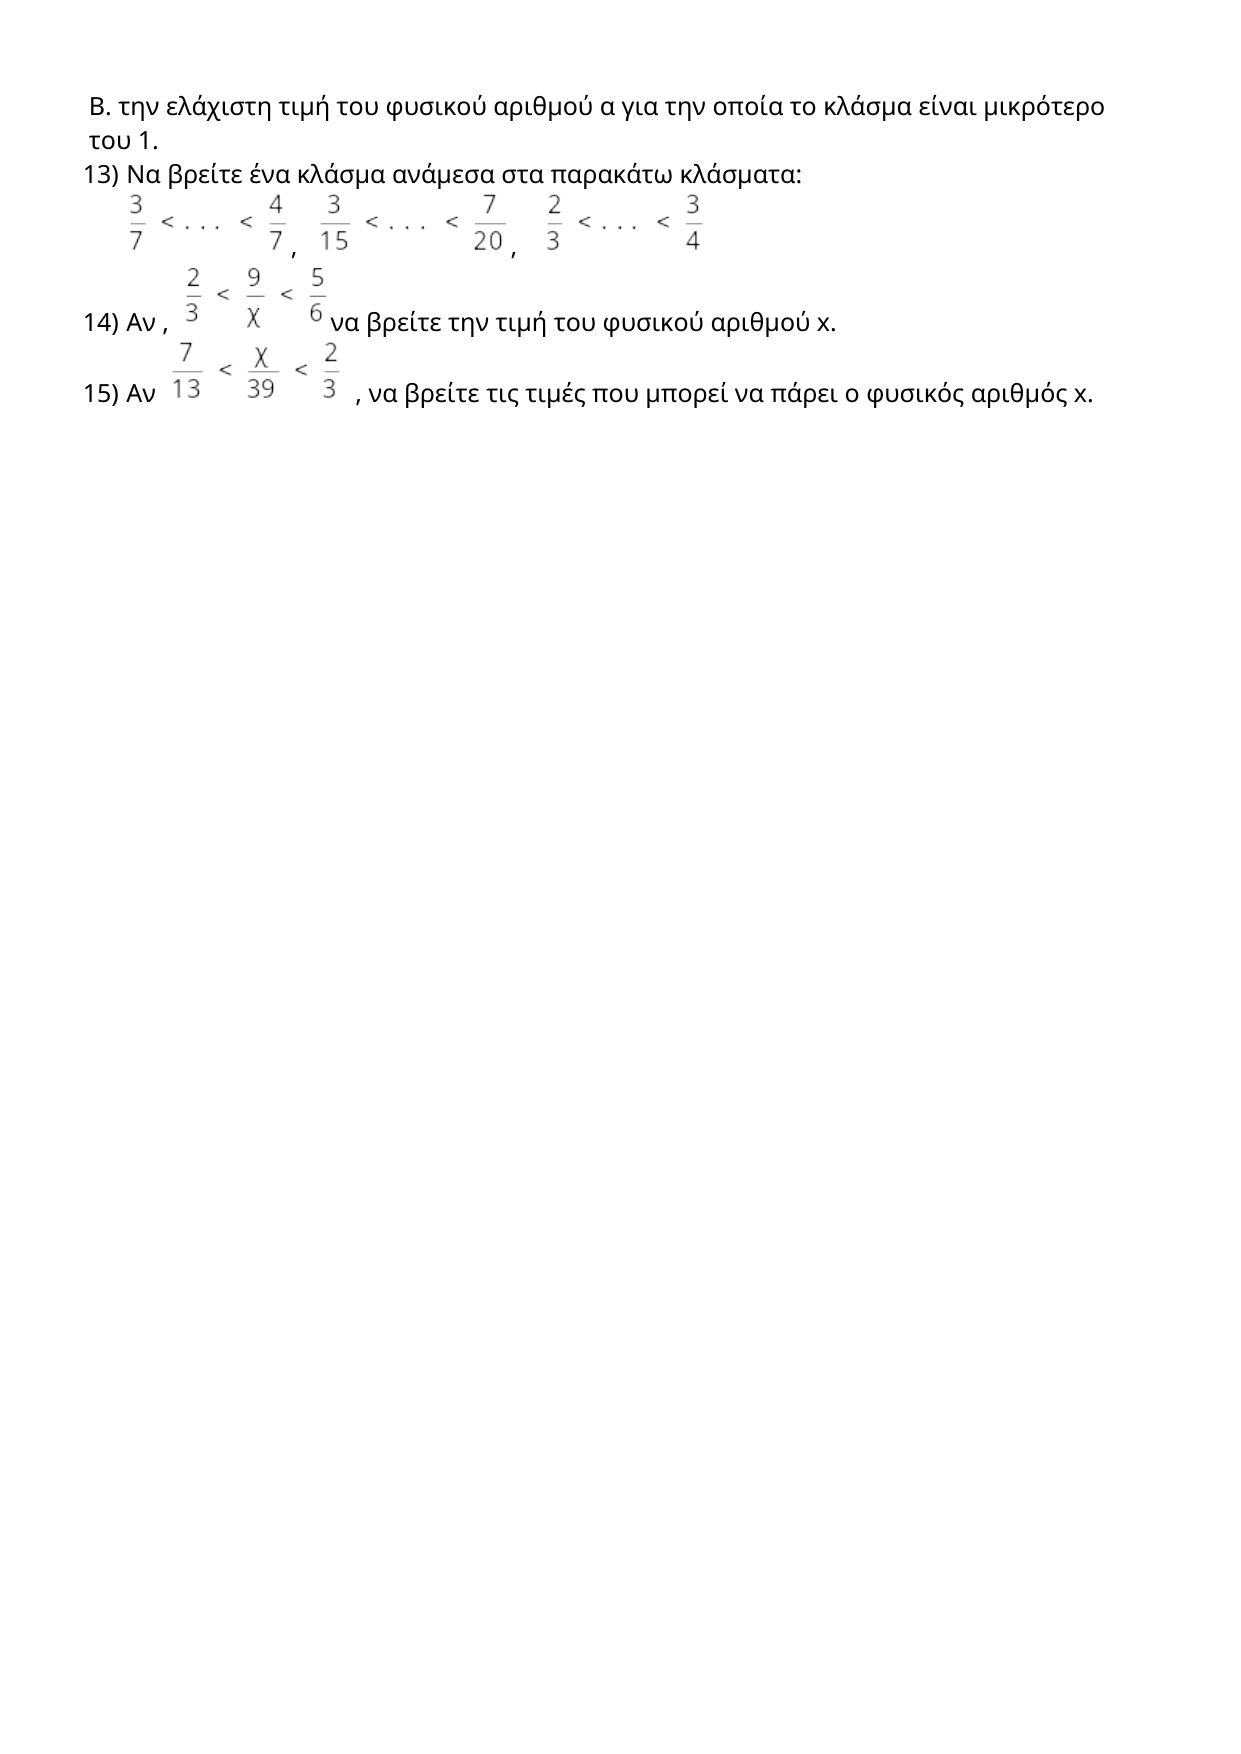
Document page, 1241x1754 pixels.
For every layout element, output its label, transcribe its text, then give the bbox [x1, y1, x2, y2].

text , , [126, 191, 1137, 262]
list Αν , να βρείτε την τιμή του φυσικού αριθμού x. [119, 262, 1137, 338]
list Να βρείτε ένα κλάσμα ανάμεσα στα παρακάτω κλάσματα: [119, 157, 1137, 191]
list Αν , να βρείτε τις τιμές που μπορεί να πάρει ο φυσικός αριθμός x. [119, 338, 1137, 409]
text Β. την ελάχιστη τιμή του φυσικού αριθμού α για την οποία το κλάσμα είναι μικρότερο του 1. [89, 89, 1137, 157]
